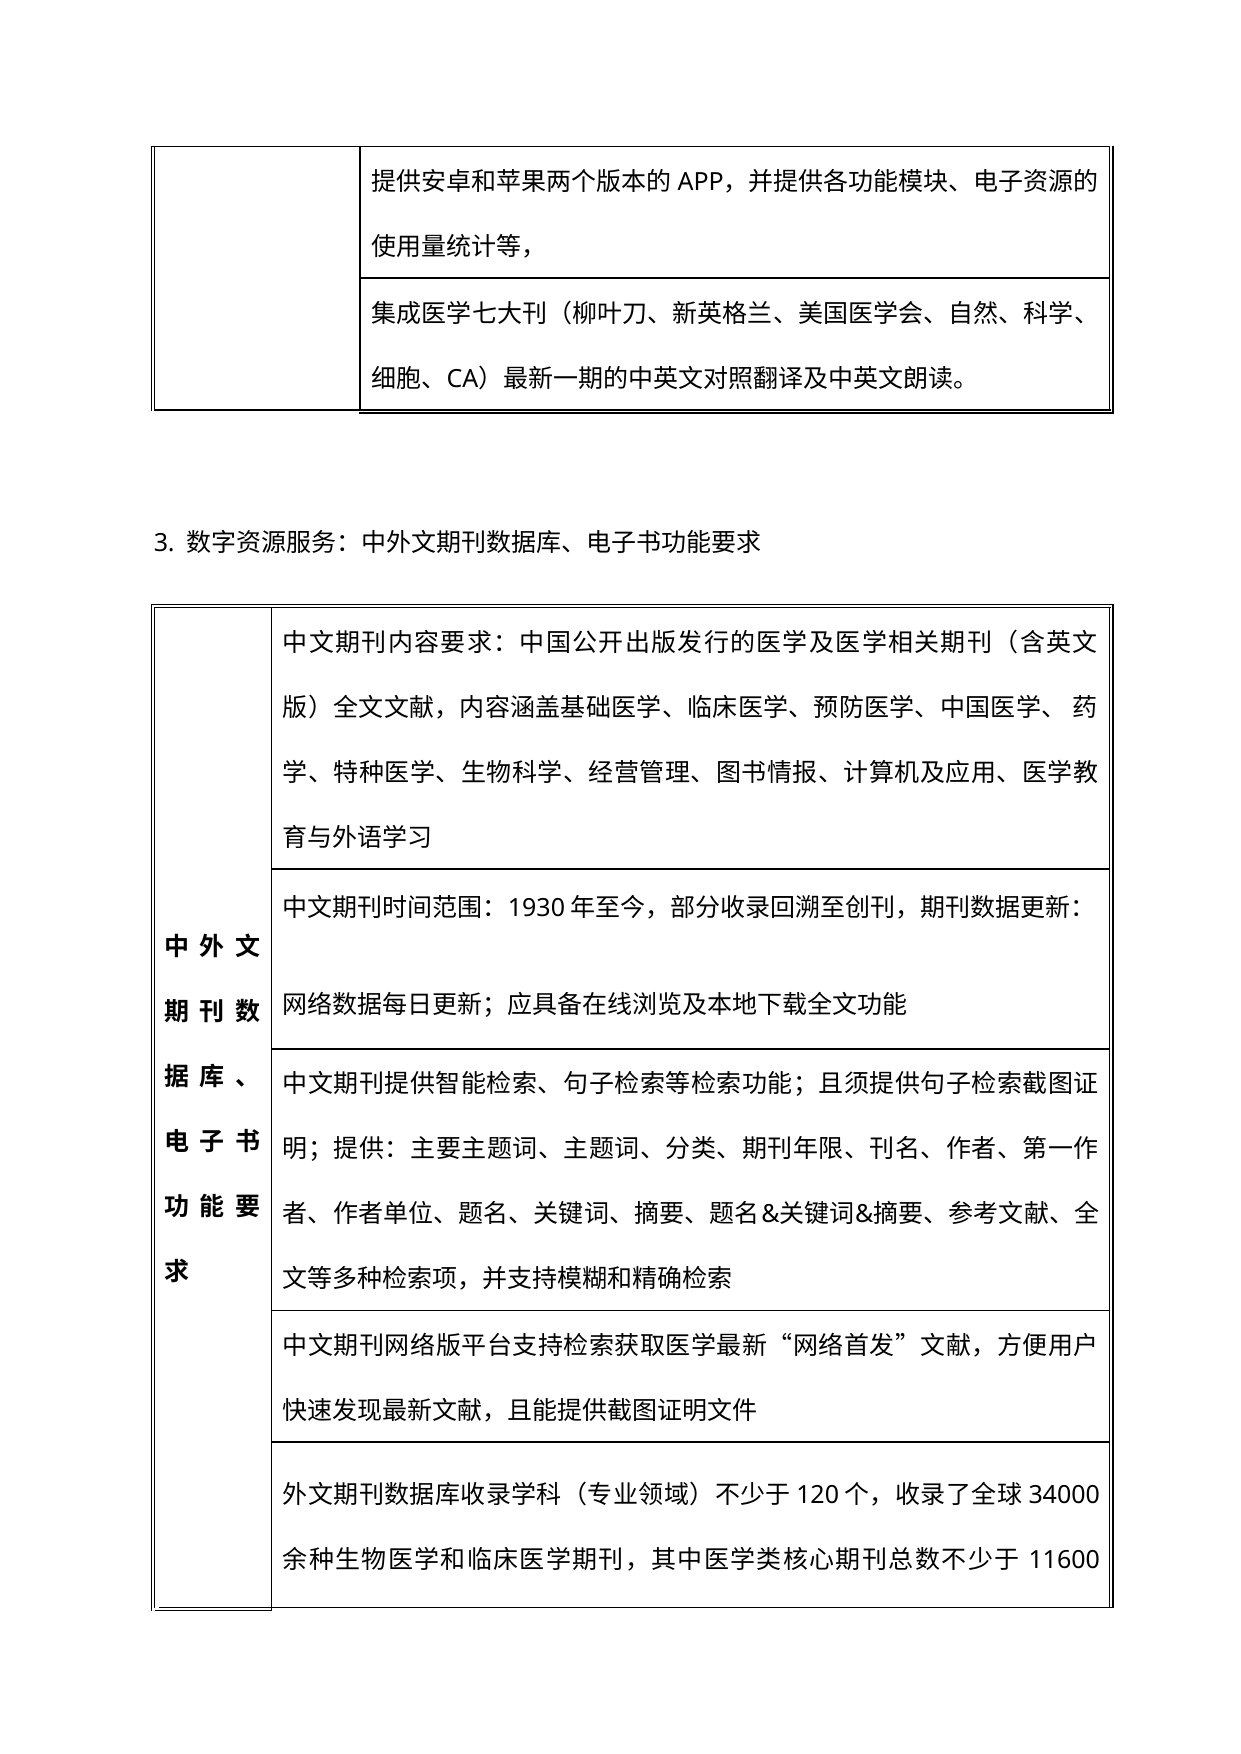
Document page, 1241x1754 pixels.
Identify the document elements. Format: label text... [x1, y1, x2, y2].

table_cell 中文期刊时间范围：1930年至今，部分收录回溯至创刊，期刊数据更新：网络数据每日更新；应具备在线浏览及本地下载全文功能 [272, 870, 1109, 1048]
table_cell 提供安卓和苹果两个版本的APP，并提供各功能模块、电子资源的使用量统计等， [361, 147, 1109, 277]
table_header 中外文期刊数据库、电子书功能要求 [155, 608, 271, 1607]
table_cell 中文期刊网络版平台支持检索获取医学最新“网络首发”文献，方便用户快速发现最新文献，且能提供截图证明文件 [272, 1311, 1109, 1441]
table_cell 中文期刊提供智能检索、句子检索等检索功能；且须提供句子检索截图证明；提供：主要主题词、主题词、分类、期刊年限、刊名、作者、第一作者、作者单位、题名、关键词、摘要、题名&关键词&摘要、参考文献、全文等多种检索项，并支持模糊和精确检索 [272, 1050, 1109, 1309]
list 数字资源服务：中外文期刊数据库、电子书功能要求 [153, 508, 933, 573]
table_header 中文期刊内容要求：中国公开出版发行的医学及医学相关期刊（含英文版）全文文献，内容涵盖基础医学、临床医学、预防医学、中国医学、 药学、特种医学、生物科学、经营管理、图书情报、计算机及应用、医学教育与外语学习 [272, 608, 1109, 868]
table_cell 集成医学七大刊（柳叶刀、新英格兰、美国医学会、自然、科学、细胞、CA）最新一期的中英文对照翻译及中英文朗读。 [361, 279, 1109, 409]
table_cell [272, 1443, 1109, 1607]
